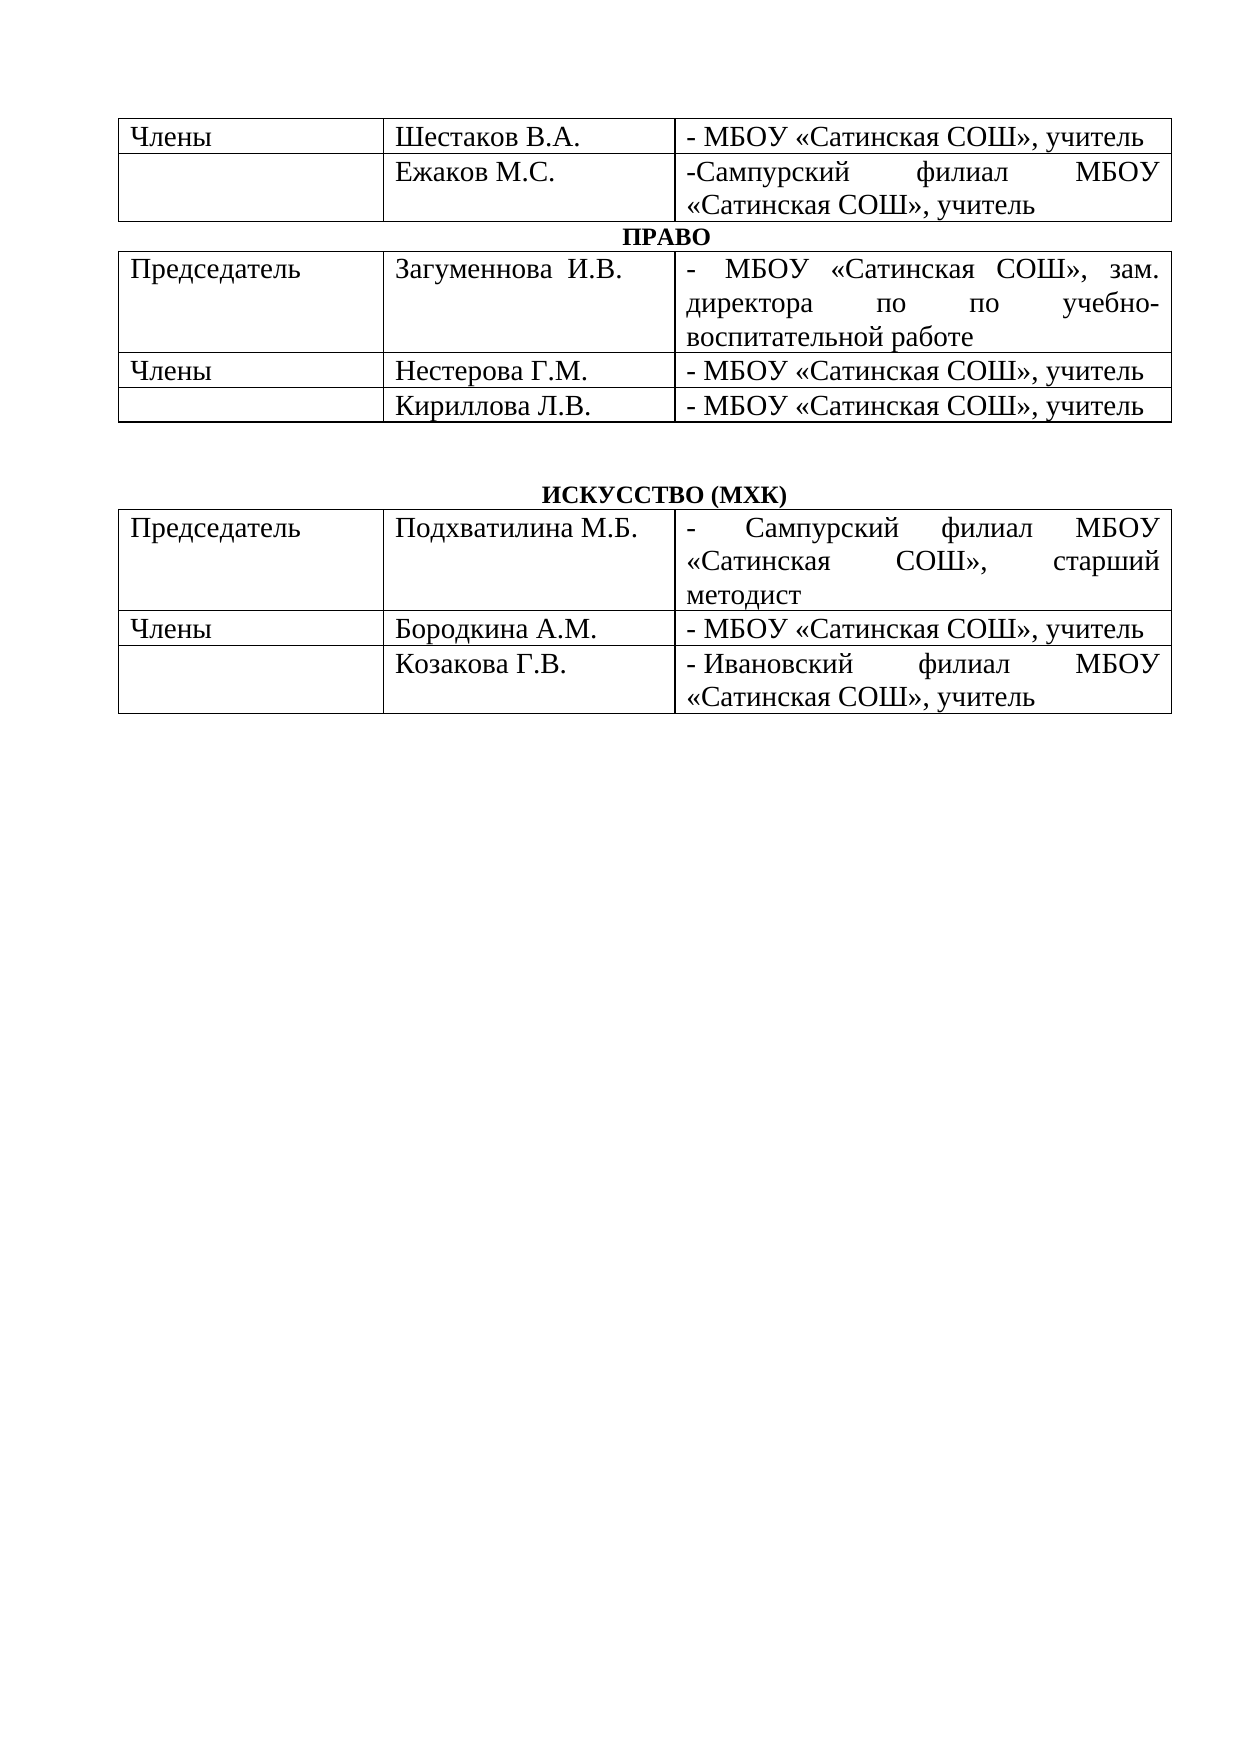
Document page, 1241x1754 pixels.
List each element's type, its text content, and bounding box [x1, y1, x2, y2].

table_cell [119, 646, 383, 713]
table_cell - МБОУ «Сатинская СОШ», учитель [676, 353, 1171, 387]
table_cell Нестерова Г.М. [384, 353, 674, 387]
table_header Председатель [119, 510, 383, 610]
table_cell - МБОУ «Сатинская СОШ», учитель [676, 119, 1171, 153]
table_cell [119, 388, 383, 421]
table_header Загуменнова И.В. [384, 252, 674, 352]
table_cell Бородкина А.М. [384, 611, 674, 645]
table_cell - МБОУ «Сатинская СОШ», учитель [676, 611, 1171, 645]
table_cell Члены [119, 353, 383, 387]
table_cell Шестаков В.А. [384, 119, 674, 153]
table_header Подхватилина М.Б. [384, 510, 674, 610]
table_cell Члены [119, 119, 383, 153]
text ПРАВО [177, 222, 1152, 251]
table_header Председатель [119, 252, 383, 352]
text ИСКУССТВО (МХК) [177, 480, 1152, 509]
table_header - Сампурский филиал МБОУ «Сатинская СОШ», старший методист [676, 510, 1171, 610]
table_cell - Ивановский филиал МБОУ «Сатинская СОШ», учитель [676, 646, 1171, 713]
table_cell - МБОУ «Сатинская СОШ», учитель [676, 388, 1171, 421]
table_cell [119, 154, 383, 221]
table_cell -Сампурский филиал МБОУ «Сатинская СОШ», учитель [676, 154, 1171, 221]
table_cell Козакова Г.В. [384, 646, 674, 713]
table_cell Кириллова Л.В. [384, 388, 674, 421]
table_header - МБОУ «Сатинская СОШ», зам. директора по по учебно-воспитательной работе [676, 252, 1171, 352]
table_cell Члены [119, 611, 383, 645]
table_cell Ежаков М.С. [384, 154, 674, 221]
